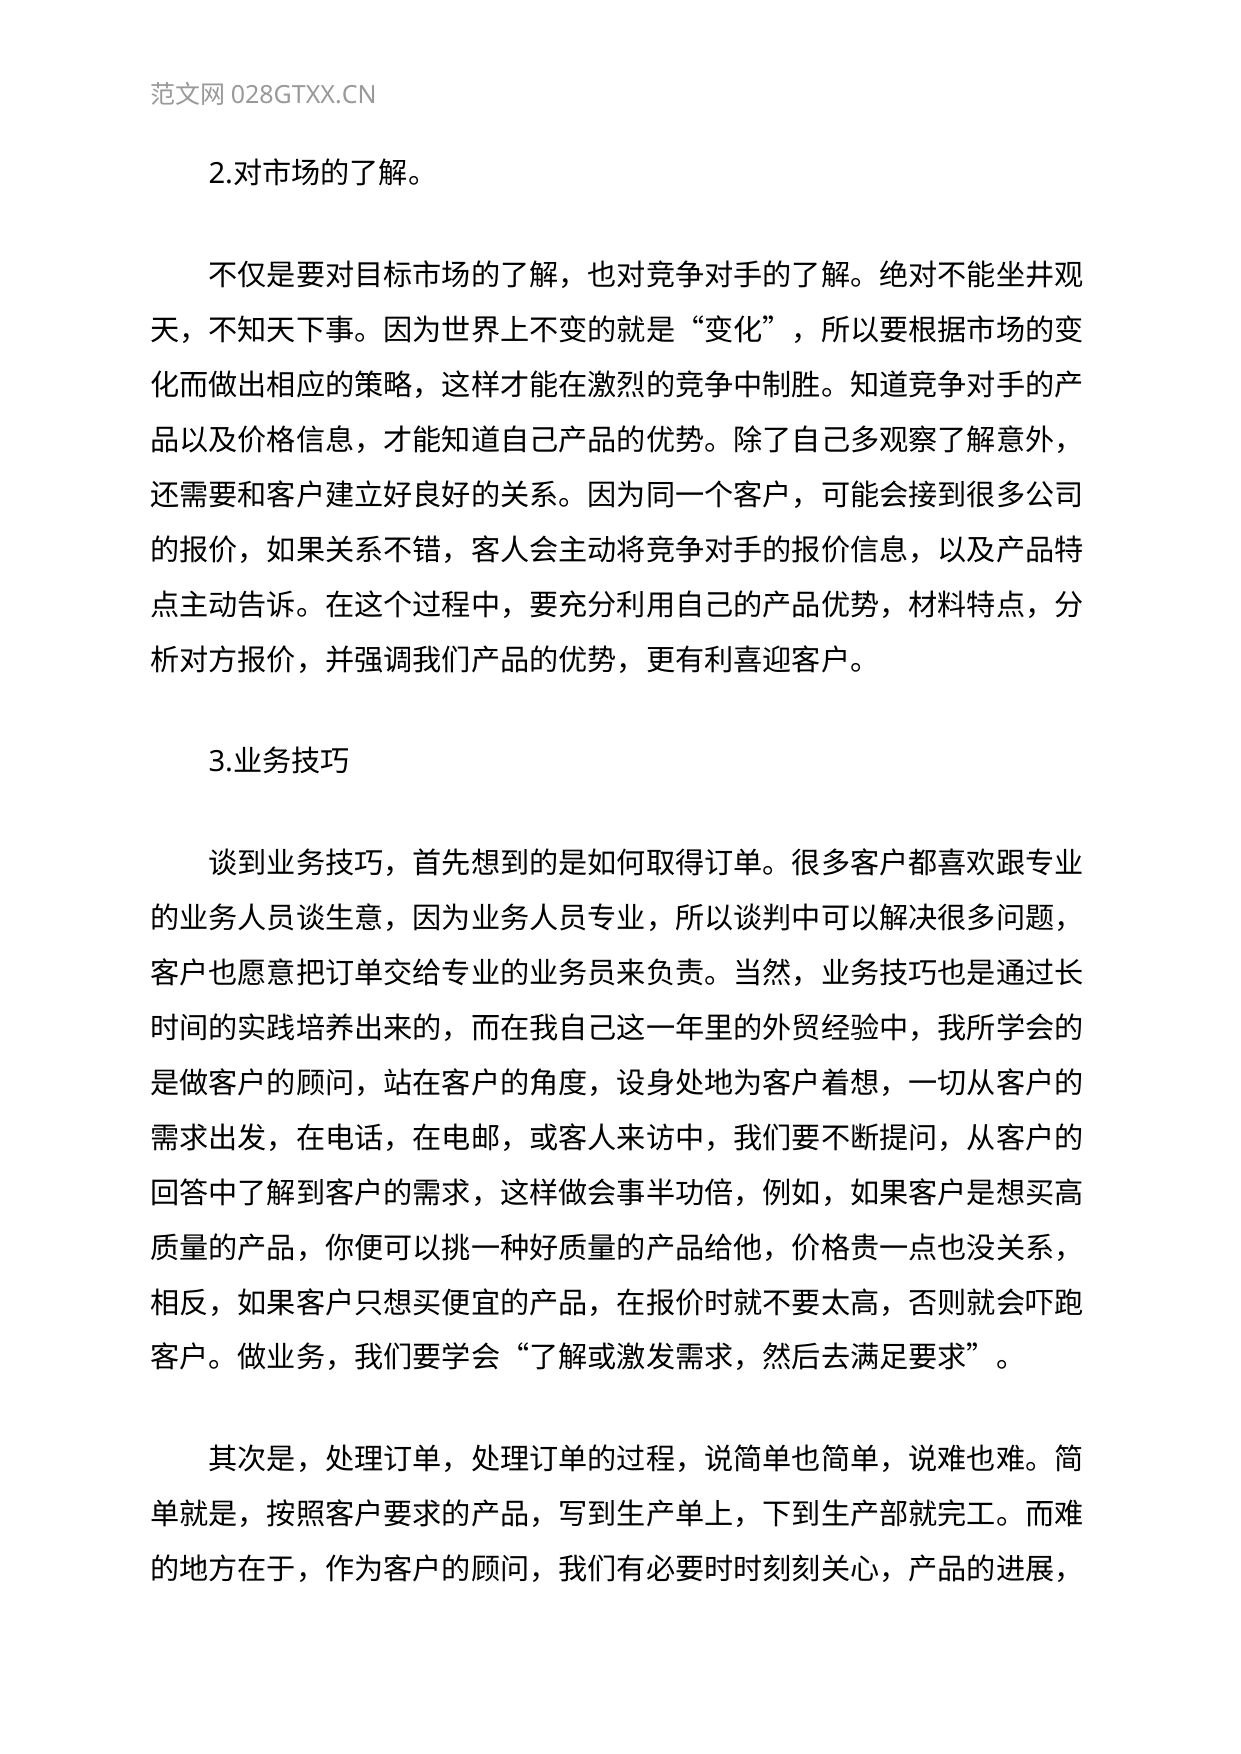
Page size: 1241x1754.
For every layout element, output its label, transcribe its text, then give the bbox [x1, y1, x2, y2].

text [150, 1436, 1090, 1588]
text 不仅是要对目标市场的了解，也对竞争对手的了解。绝对不能坐井观天，不知天下事。因为世界上不变的就是“变化”，所以要根据市场的变化而做出相应的策略，这样才能在激烈的竞争中制胜。知道竞争对手的产品以及价格信息，才能知道自己产品的优势。除了自己多观察了解意外，还需要和客户建立好良好的关系。因为同一个客户，可能会接到很多公司的报价，如果关系不错，客人会主动将竞争对手的报价信息，以及产品特点主动告诉。在这个过程中，要充分利用自己的产品优势，材料特点，分析对方报价，并强调我们产品的优势，更有利喜迎客户。 [150, 252, 1090, 678]
text 谈到业务技巧，首先想到的是如何取得订单。很多客户都喜欢跟专业的业务人员谈生意，因为业务人员专业，所以谈判中可以解决很多问题，客户也愿意把订单交给专业的业务员来负责。当然，业务技巧也是通过长时间的实践培养出来的，而在我自己这一年里的外贸经验中，我所学会的是做客户的顾问，站在客户的角度，设身处地为客户着想，一切从客户的需求出发，在电话，在电邮，或客人来访中，我们要不断提问，从客户的回答中了解到客户的需求，这样做会事半功倍，例如，如果客户是想买高质量的产品，你便可以挑一种好质量的产品给他，价格贵一点也没关系，相反，如果客户只想买便宜的产品，在报价时就不要太高，否则就会吓跑客户。做业务，我们要学会“了解或激发需求，然后去满足要求”。 [150, 840, 1090, 1376]
text 3.业务技巧 [150, 738, 1090, 780]
text 2.对市场的了解。 [150, 150, 1090, 192]
